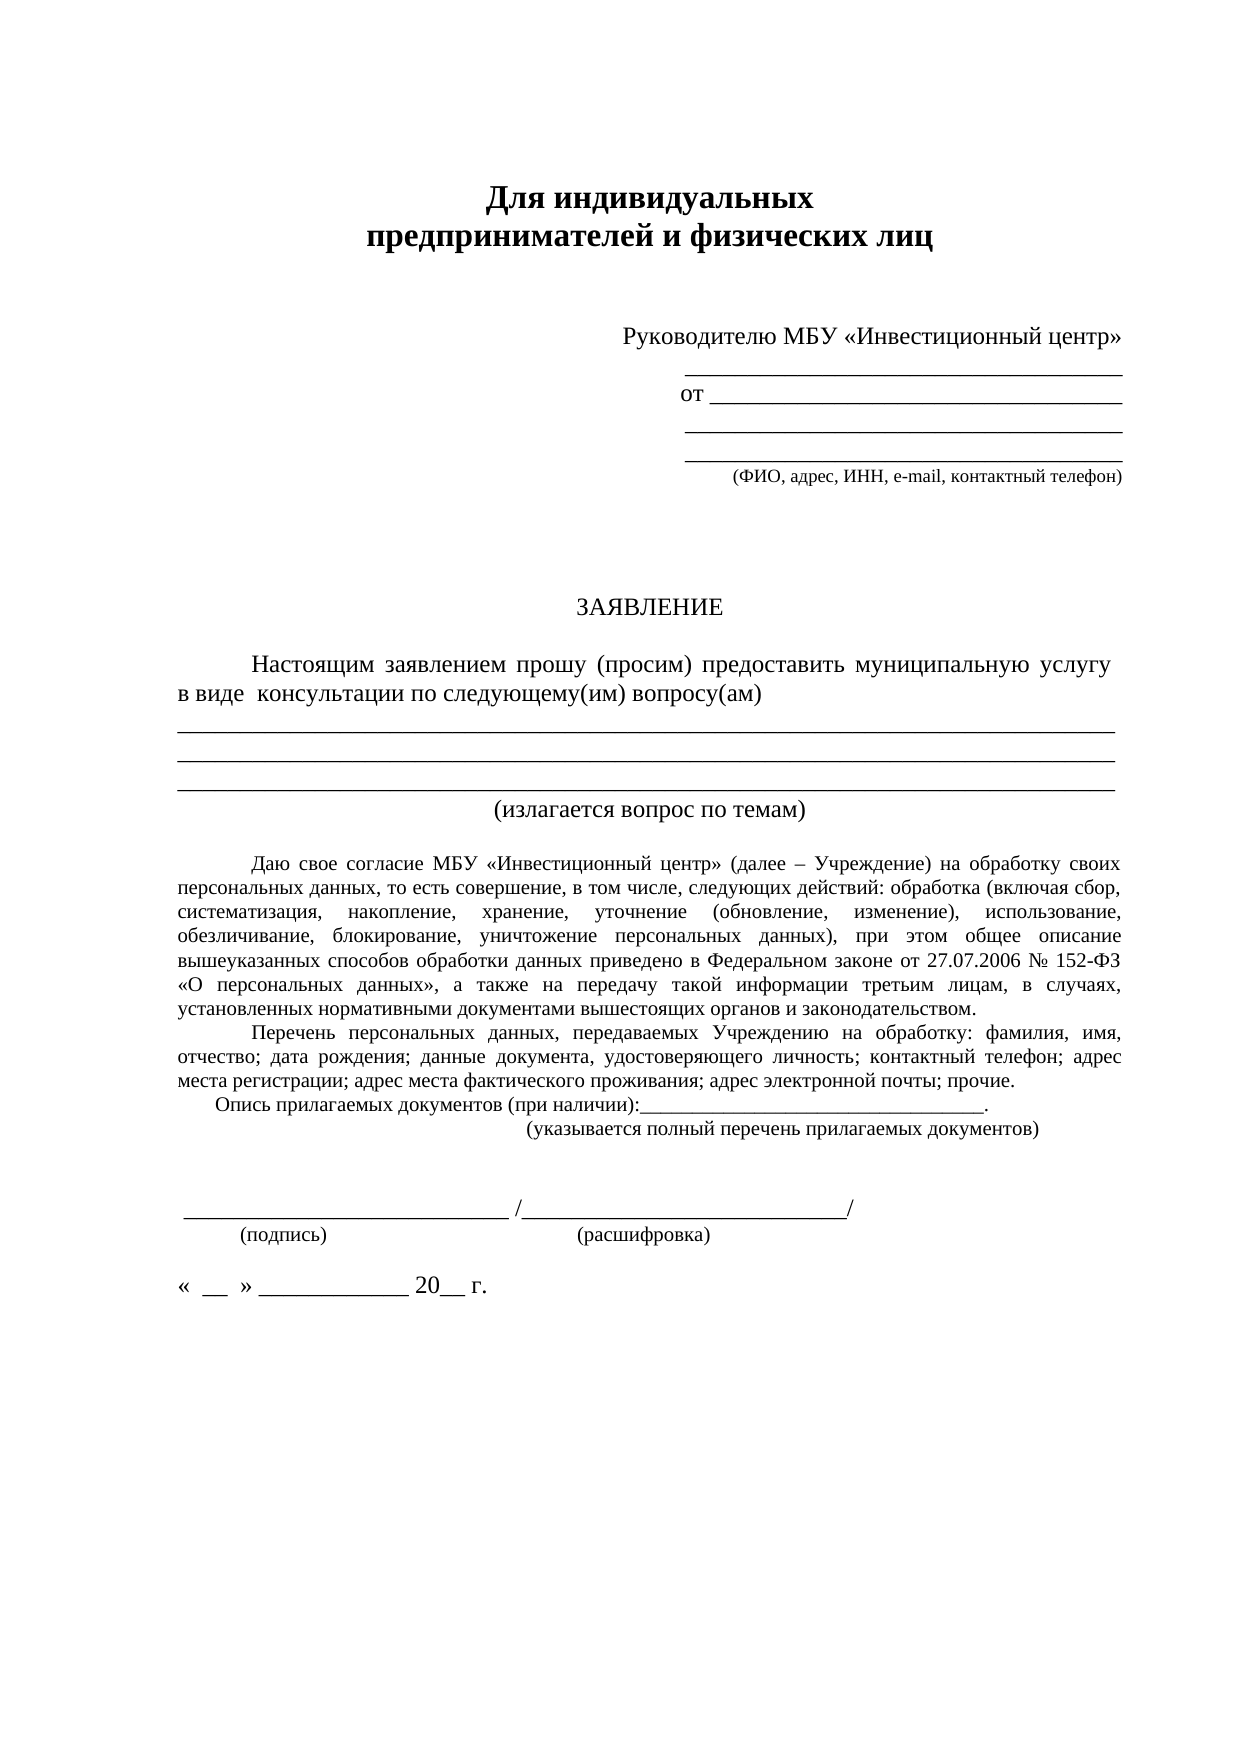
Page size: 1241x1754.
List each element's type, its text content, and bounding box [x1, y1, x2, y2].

list Даю свое согласие МБУ «Инвестиционный центр» (далее – Учреждение) на обработку своих персональных данных, то есть совершение, в том числе, следующих действий: обработка (включая сбор, систематизация, накопление, хранение, уточнение (обновление, изменение), использование, обезличивание, блокирование, уничтожение персональных данных), при этом общее описание вышеуказанных способов обработки данных приведено в Федеральном законе от 27.07.2006 № 152-ФЗ «О персональных данных», а также на передачу такой информации третьим лицам, в случаях, установленных нормативными документами вышестоящих органов и законодательством. [177, 851, 1122, 1020]
text предпринимателей и физических лиц [177, 216, 1122, 254]
text (ФИО, адрес, ИНН, e-mail, контактный телефон) [177, 465, 1122, 486]
text (подпись) (расшифровка) [177, 1222, 1122, 1246]
text Опись прилагаемых документов (при наличии):_________________________________. [177, 1092, 1122, 1116]
text (указывается полный перечень прилагаемых документов) [177, 1116, 1122, 1140]
text ___________________________________________________________________________ [177, 765, 1122, 794]
text ___________________________________ [177, 436, 1122, 465]
text (излагается вопрос по темам) [177, 794, 1122, 822]
text ___________________________________________________________________________ [177, 736, 1122, 765]
text __________________________ /__________________________/ [177, 1193, 1122, 1222]
text ___________________________________________________________________________ [177, 707, 1122, 736]
text Настоящим заявлением прошу (просим) предоставить муниципальную услугу в виде консультации по следующему(им) вопросу(ам) [177, 649, 1122, 707]
text « __ » ____________ 20__ г. [177, 1270, 1122, 1298]
text ___________________________________ [177, 407, 1122, 436]
list Перечень персональных данных, передаваемых Учреждению на обработку: фамилия, имя, отчество; дата рождения; данные документа, удостоверяющего личность; контактный телефон; адрес места регистрации; адрес места фактического проживания; адрес электронной почты; прочие. [177, 1020, 1122, 1092]
text Руководителю МБУ «Инвестиционный центр» [177, 321, 1122, 350]
text Для индивидуальных [177, 177, 1122, 216]
text от _________________________________ [177, 378, 1122, 407]
text ___________________________________ [177, 350, 1122, 378]
text ЗАЯВЛЕНИЕ [177, 592, 1122, 620]
